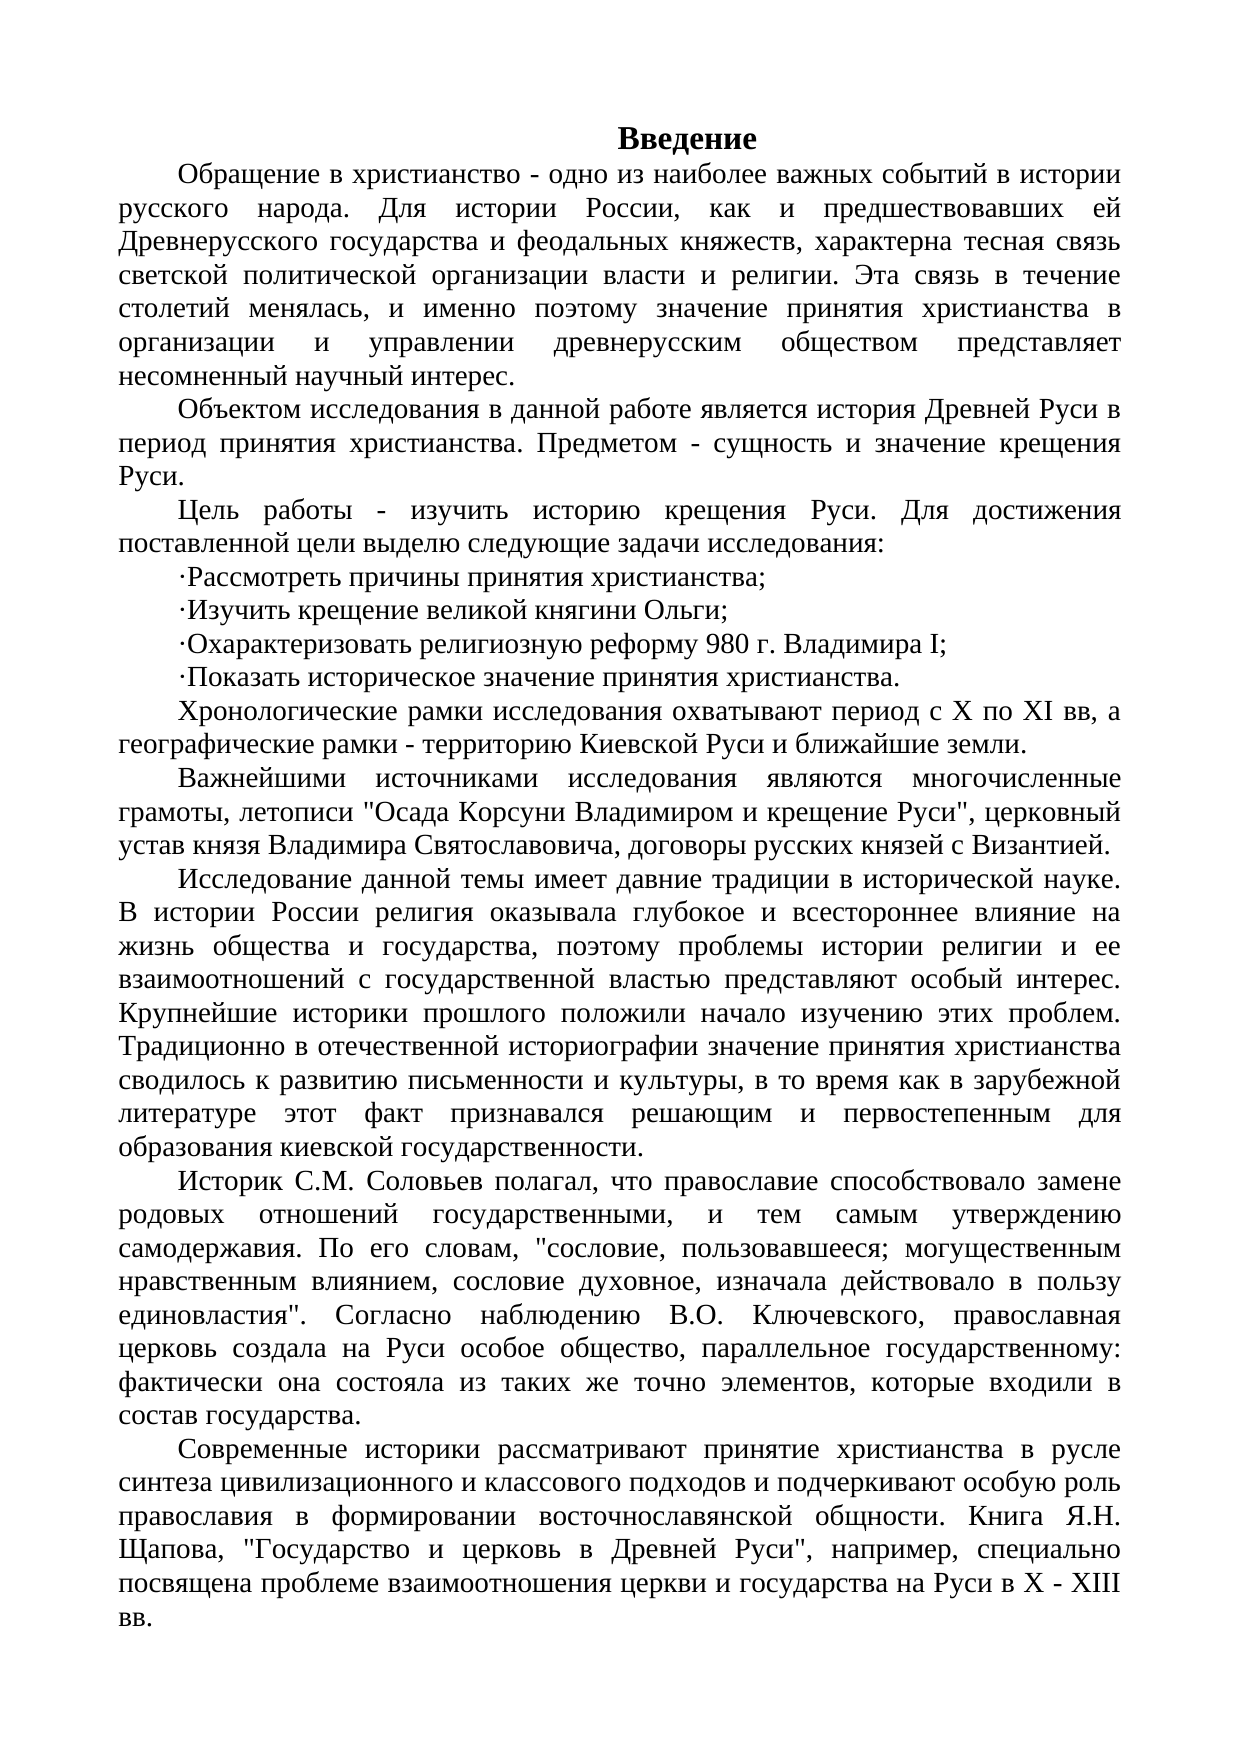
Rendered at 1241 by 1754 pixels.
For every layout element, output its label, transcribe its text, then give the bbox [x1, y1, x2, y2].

text ·Показать историческое значение принятия христианства. [118, 659, 1122, 693]
text Важнейшими источниками исследования являются многочисленные грамоты, летописи "Осада Корсуни Владимиром и крещение Руси", церковный устав князя Владимира Святославовича, договоры русских князей с Византией. [118, 760, 1122, 861]
text Хронологические рамки исследования охватывают период с X по XI вв, а географические рамки - территорию Киевской Руси и ближайшие земли. [118, 693, 1122, 760]
text ·Охарактеризовать религиозную реформу 980 г. Владимира I; [118, 626, 1122, 659]
text Исследование данной темы имеет давние традиции в исторической науке. В истории России религия оказывала глубокое и всестороннее влияние на жизнь общества и государства, поэтому проблемы истории религии и ее взаимоотношений с государственной властью представляют особый интерес. Крупнейшие историки прошлого положили начало изучению этих проблем. Традиционно в отечественной историографии значение принятия христианства сводилось к развитию письменности и культуры, в то время как в зарубежной литературе этот факт признавался решающим и первостепенным для образования киевской государственности. [118, 861, 1122, 1163]
text ·Изучить крещение великой княгини Ольги; [118, 592, 1122, 626]
text Историк С.М. Соловьев полагал, что православие способствовало замене родовых отношений государственными, и тем самым утверждению самодержавия. По его словам, "сословие, пользовавшееся; могущественным нравственным влиянием, сословие духовное, изначала действовало в пользу единовластия". Согласно наблюдению В.О. Ключевского, православная церковь создала на Руси особое общество, параллельное государственному: фактически она состояла из таких же точно элементов, которые входили в состав государства. [118, 1163, 1122, 1431]
subtitle Введение [193, 118, 1122, 156]
text Объектом исследования в данной работе является история Древней Руси в период принятия христианства. Предметом - сущность и значение крещения Руси. [118, 391, 1122, 492]
text Современные историки рассматривают принятие христианства в русле синтеза цивилизационного и классового подходов и подчеркивают особую роль православия в формировании восточнославянской общности. Книга Я.Н. Щапова, "Государство и церковь в Древней Руси", например, специально посвящена проблеме взаимоотношения церкви и государства на Руси в X - XIII вв. [118, 1431, 1122, 1632]
text ·Рассмотреть причины принятия христианства; [118, 559, 1122, 592]
text Обращение в христианство - одно из наиболее важных событий в истории русского народа. Для истории России, как и предшествовавших ей Древнерусского государства и феодальных княжеств, характерна тесная связь светской политической организации власти и религии. Эта связь в течение столетий менялась, и именно поэтому значение принятия христианства в организации и управлении древнерусским обществом представляет несомненный научный интерес. [118, 156, 1122, 391]
text Цель работы - изучить историю крещения Руси. Для достижения поставленной цели выделю следующие задачи исследования: [118, 492, 1122, 559]
